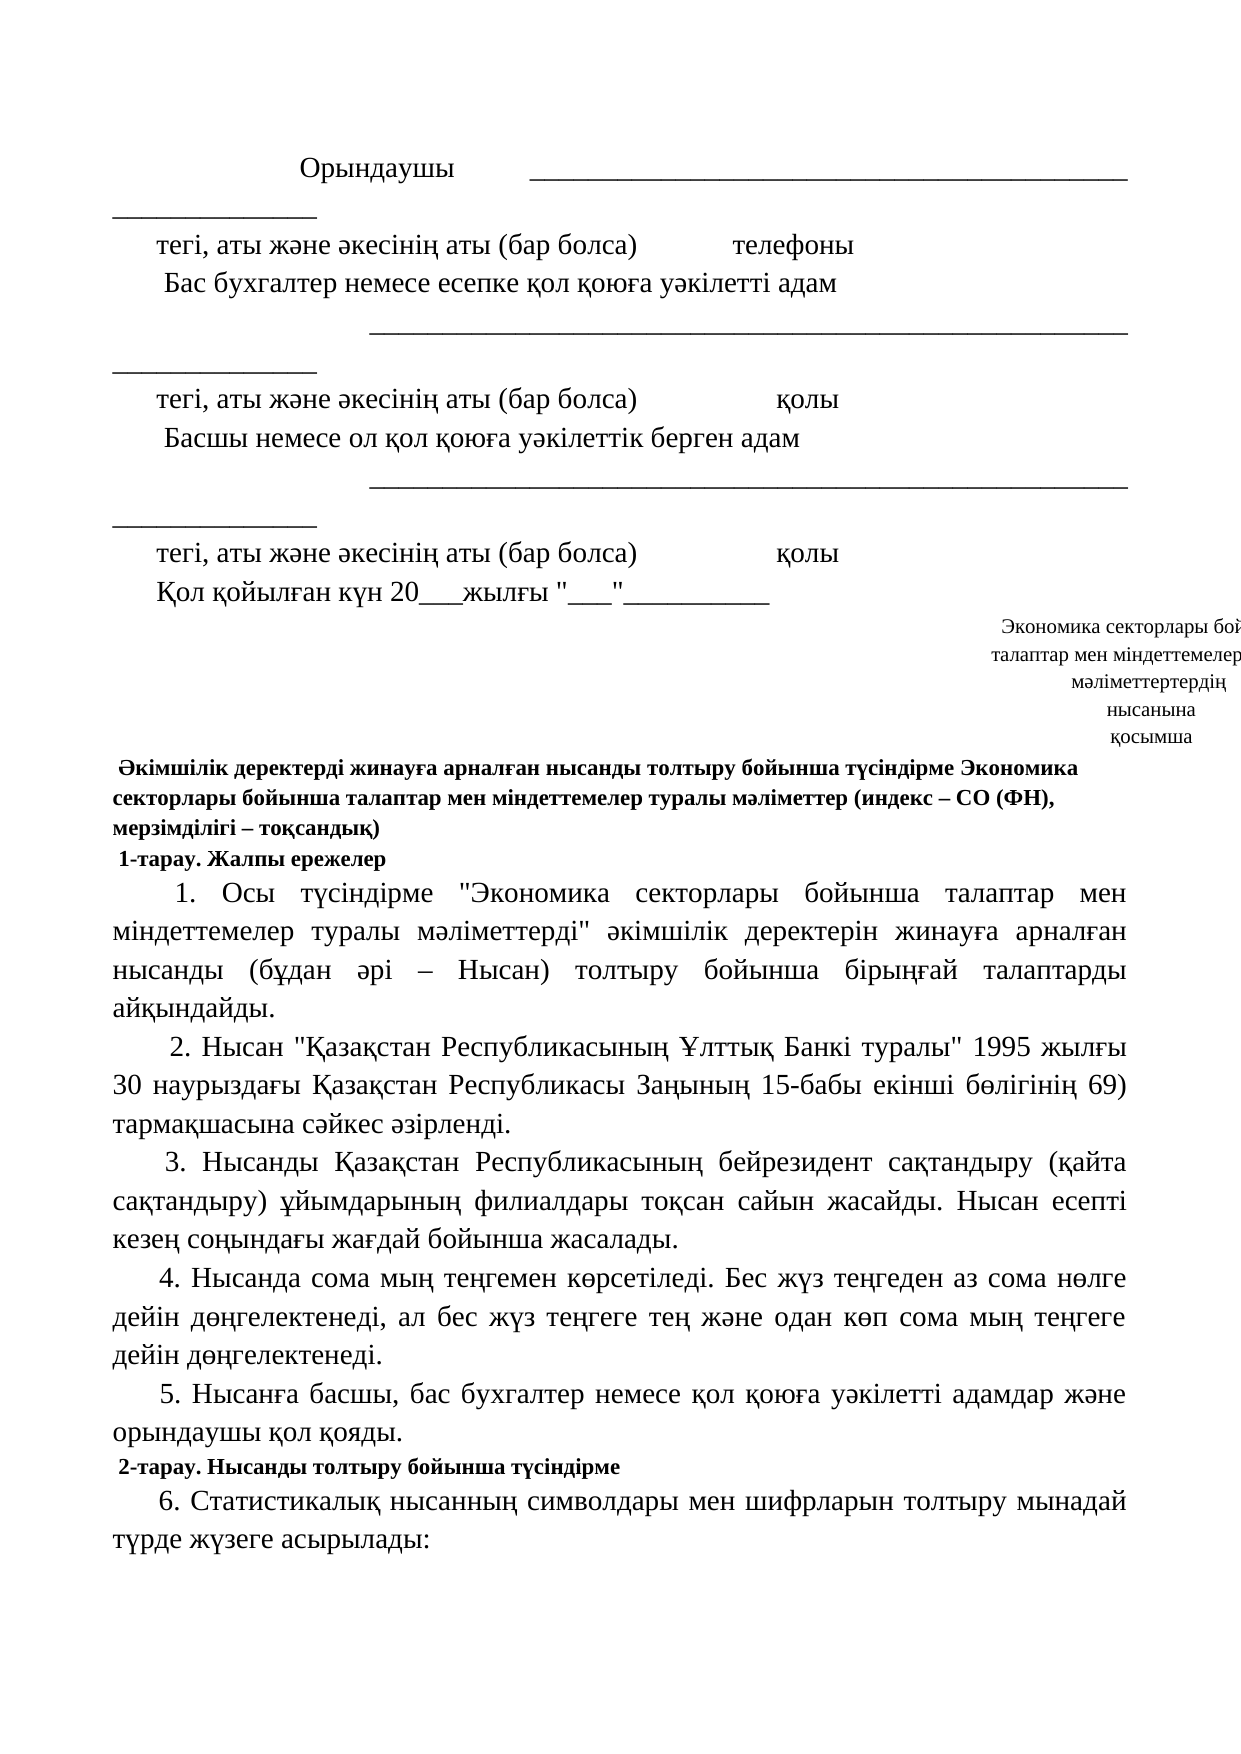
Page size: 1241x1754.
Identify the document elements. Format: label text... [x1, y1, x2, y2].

text 6. Статистикалық нысанның символдары мен шифрларын толтыру мынадай түрде жүзеге асырылады: [112, 1483, 1128, 1555]
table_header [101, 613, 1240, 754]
text ____________________________________________________ ______________ [112, 304, 1128, 376]
text Әкімшілік деректерді жинауға арналған нысанды толтыру бойынша түсіндірме Экономика секторлары бойынша талаптар мен міндеттемелер туралы мәліметтер (индекс – СО (ФН), мерзімділігі – тоқсандық) [112, 754, 1128, 841]
text 5. Нысанға басшы, бас бухгалтер немесе қол қоюға уәкілетті адамдар және орындаушы қол қояды. [112, 1376, 1128, 1448]
text Орындаушы _________________________________________ ______________ [112, 150, 1128, 222]
text 2-тарау. Нысанды толтыру бойынша түсіндірме [112, 1453, 1128, 1479]
text 1-тарау. Жалпы ережелер [112, 844, 1128, 871]
text 2. Нысан "Қазақстан Республикасының Ұлттық Банкі туралы" 1995 жылғы 30 наурыздағы Қазақстан Республикасы Заңының 15-бабы екінші бөлігінің 69) тармақшасына сәйкес әзірленді. [112, 1029, 1128, 1139]
text Бас бухгалтер немесе есепке қол қоюға уәкілетті адам [112, 266, 1128, 299]
text 4. Нысанда сома мың теңгемен көрсетіледі. Бес жүз теңгеден аз сома нөлге дейін дөңгелектенеді, ал бес жүз теңгеге тең және одан көп сома мың теңгеге дейін дөңгелектенеді. [112, 1260, 1128, 1371]
text тегі, аты және әкесінің аты (бар болса) қолы [112, 381, 1128, 415]
text тегі, аты және әкесінің аты (бар болса) қолы [112, 535, 1128, 569]
text Қол қойылған күн 20___жылғы "___"__________ [112, 574, 1128, 607]
text тегі, аты және әкесінің аты (бар болса) телефоны [112, 227, 1128, 261]
text 1. Осы түсіндірме "Экономика секторлары бойынша талаптар мен міндеттемелер туралы мәліметтерді" әкімшілік деректерін жинауға арналған нысанды (бұдан әрі – Нысан) толтыру бойынша бірыңғай талаптарды айқындайды. [112, 875, 1128, 1024]
text 3. Нысанды Қазақстан Республикасының бейрезидент сақтандыру (қайта сақтандыру) ұйымдарының филиалдары тоқсан сайын жасайды. Нысан есепті кезең соңындағы жағдай бойынша жасалады. [112, 1144, 1128, 1255]
text ____________________________________________________ ______________ [112, 458, 1128, 530]
text Басшы немесе ол қол қоюға уәкілеттік берген адам [112, 420, 1128, 453]
